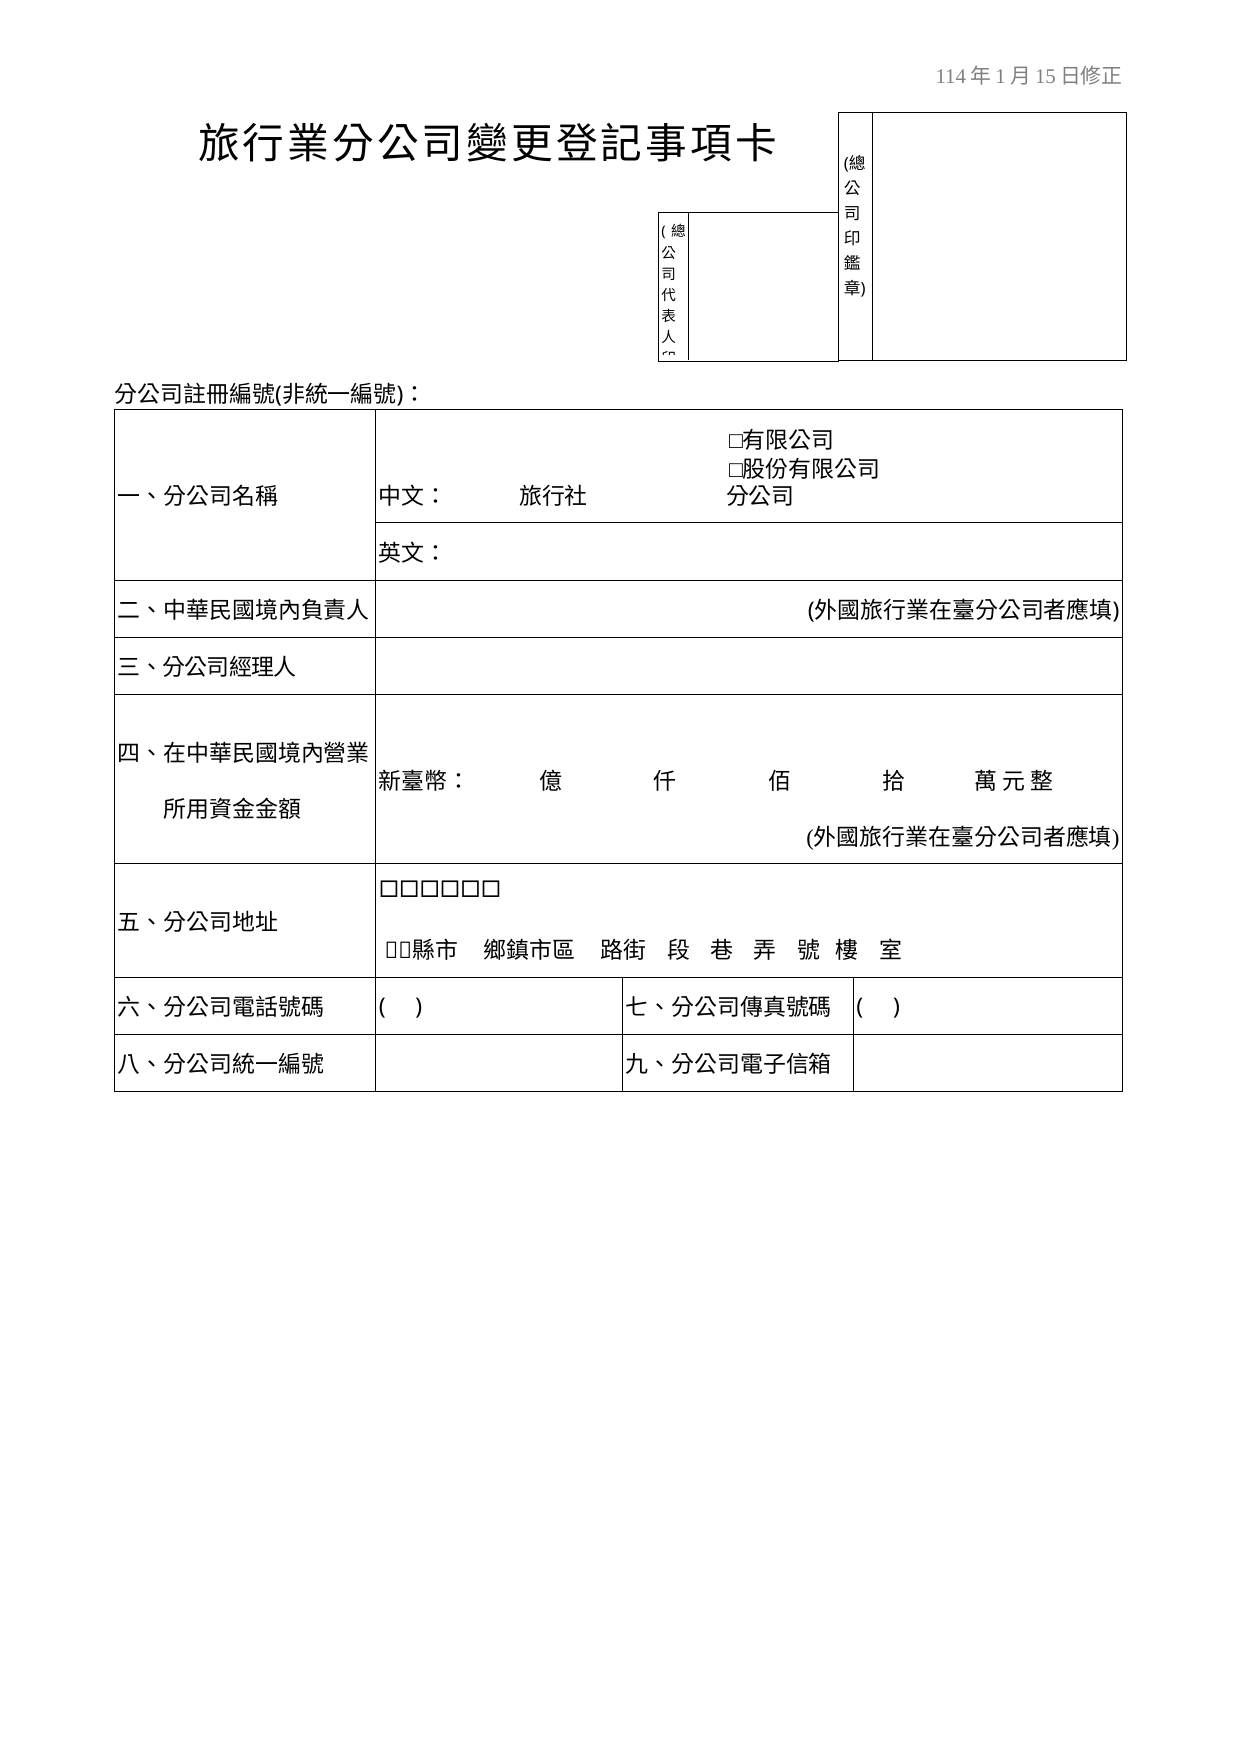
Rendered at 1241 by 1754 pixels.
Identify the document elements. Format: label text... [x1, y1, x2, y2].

table_cell [854, 1035, 1122, 1091]
table_cell 九、分公司電子信箱 [623, 1035, 853, 1091]
table_cell 縣市 鄉鎮市區 路街 段 巷 弄 號 樓 室 [376, 864, 1122, 977]
table_cell [376, 638, 1122, 694]
table_cell 八、分公司統一編號 [115, 1035, 375, 1091]
table_cell 五、分公司地址 [115, 864, 375, 977]
text 分公司註冊編號(非統一編號)： [114, 376, 1122, 409]
table_cell 三、分公司經理人 [115, 638, 375, 694]
table_cell 二、中華民國境內負責人 [115, 581, 375, 637]
table_cell 新臺幣： 億 仟 佰 拾 萬 元 整 (外國旅行業在臺分公司者應填) [376, 695, 1122, 863]
table_cell ( ) [376, 978, 622, 1034]
table_cell (外國旅行業在臺分公司者應填) [376, 581, 1122, 637]
table_cell 英文： [376, 523, 1122, 579]
table_cell [376, 1035, 622, 1091]
table_header 中文： 旅行社 分公司 [376, 410, 1122, 522]
table_cell ( ) [854, 978, 1122, 1034]
table_cell 四、在中華民國境內營業所用資金金額 [115, 695, 375, 863]
table_cell 七、分公司傳真號碼 [623, 978, 853, 1034]
text 旅行業分公司變更登記事項卡 [198, 111, 1122, 171]
table_header 一、分公司名稱 [115, 410, 375, 579]
table_cell 六、分公司電話號碼 [115, 978, 375, 1034]
